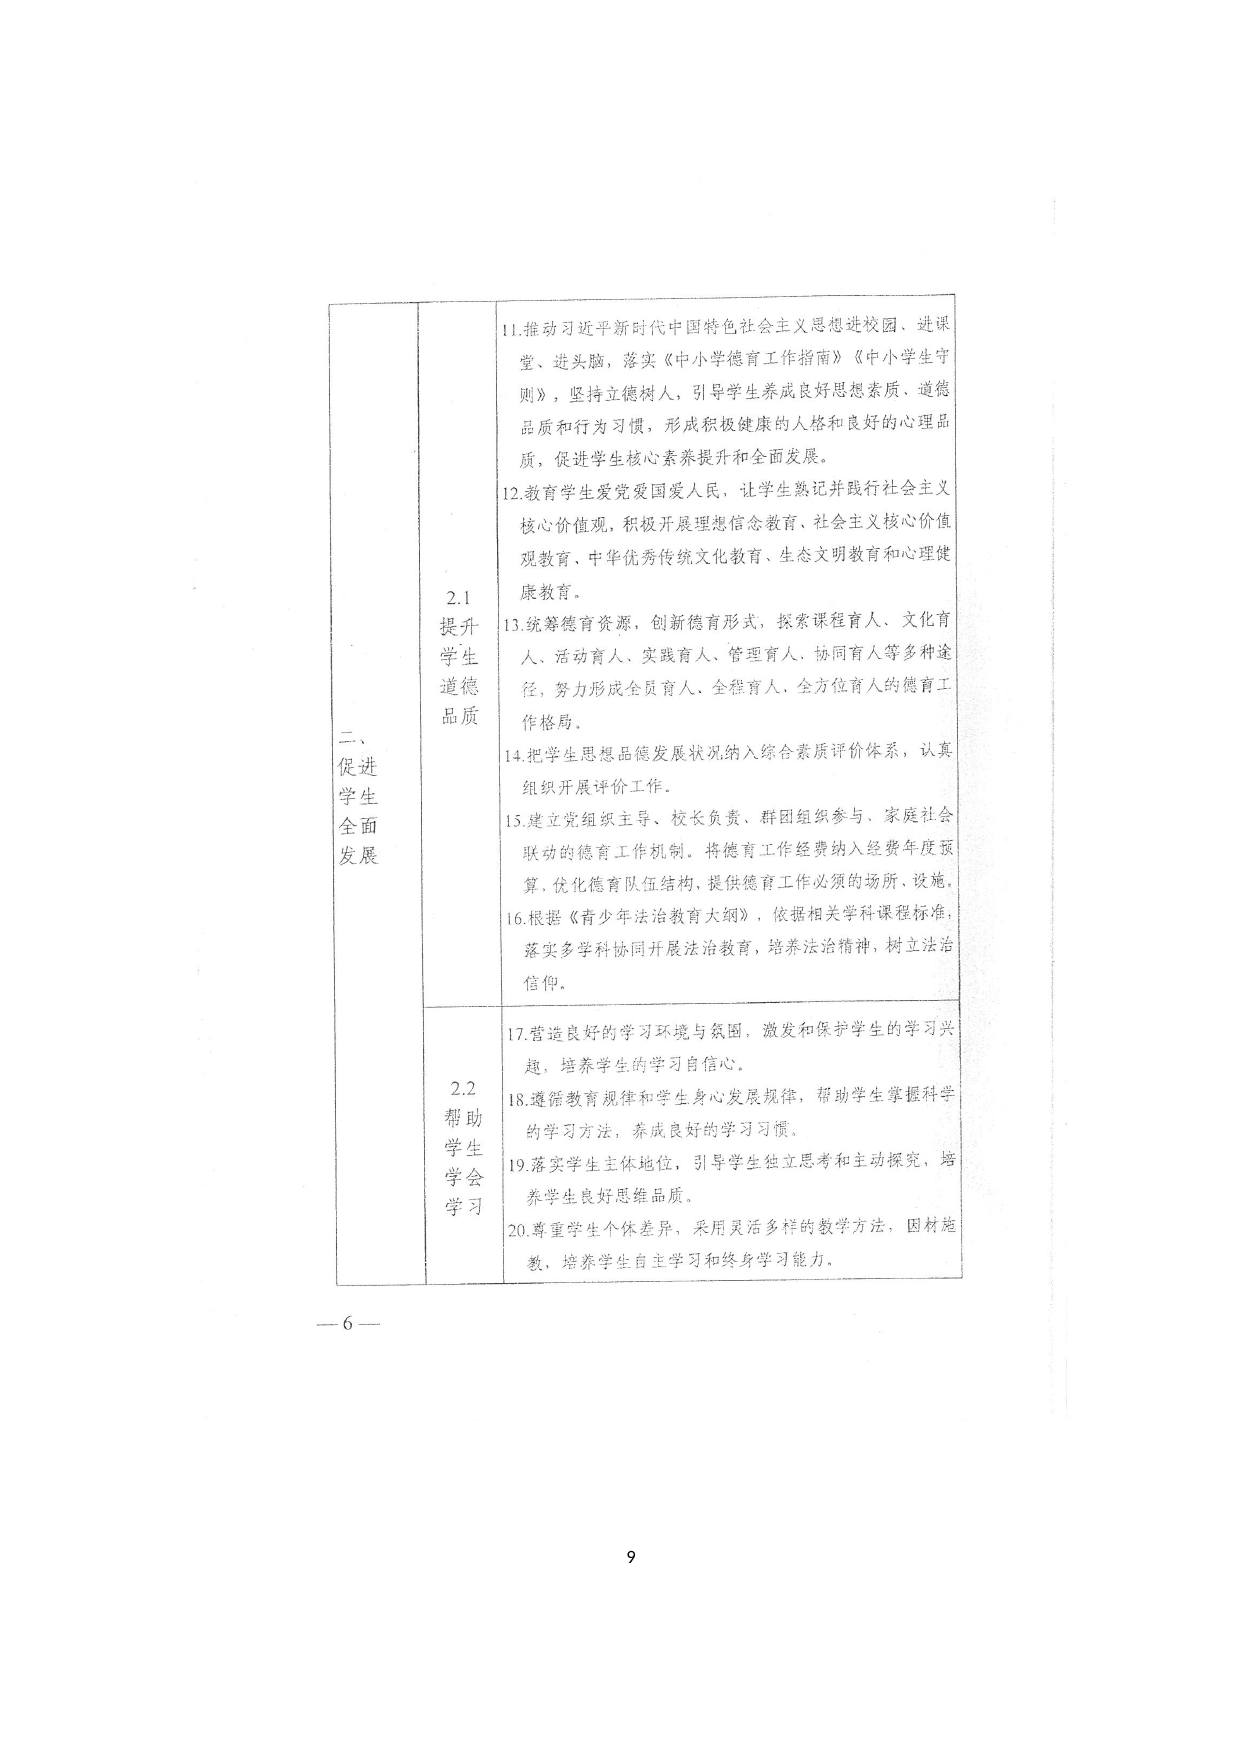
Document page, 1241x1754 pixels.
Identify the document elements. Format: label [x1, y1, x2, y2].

picture [187, 165, 1075, 1421]
